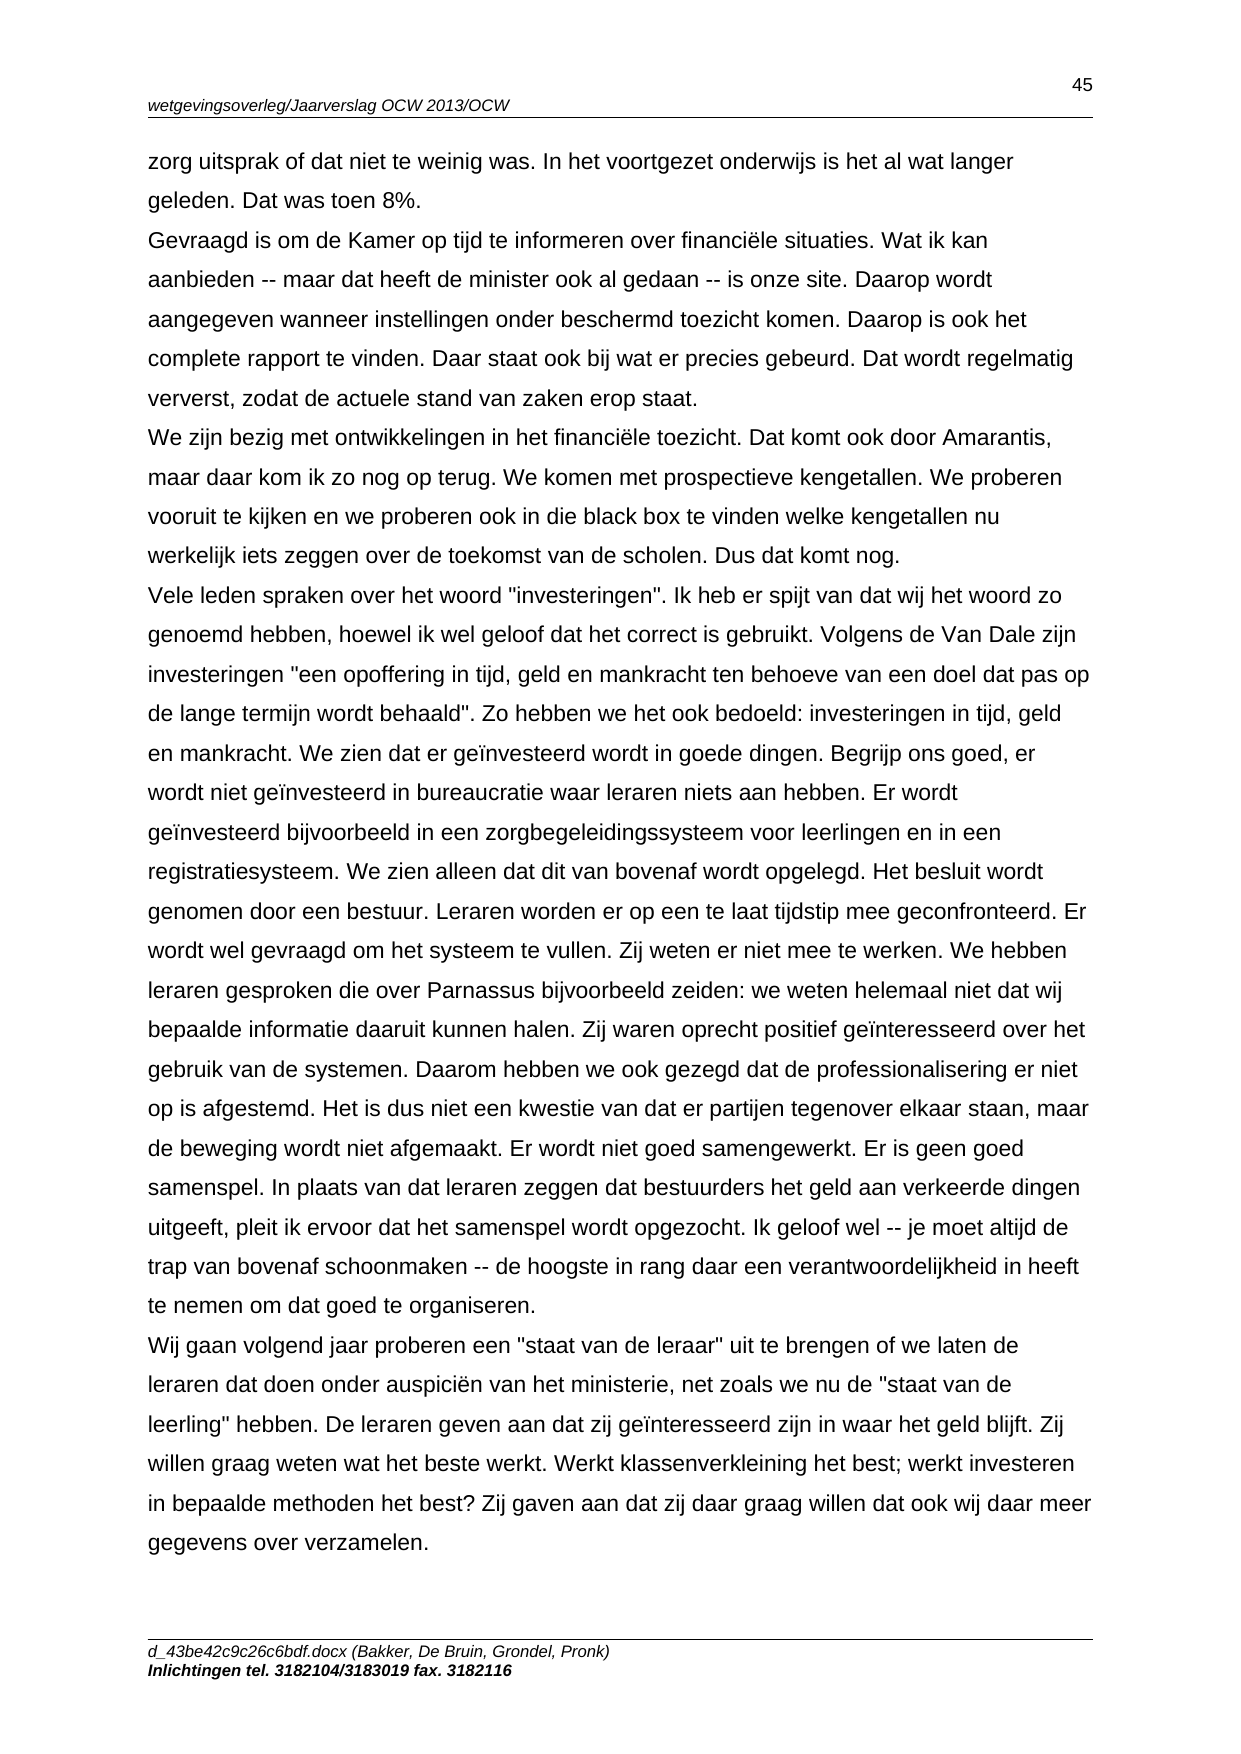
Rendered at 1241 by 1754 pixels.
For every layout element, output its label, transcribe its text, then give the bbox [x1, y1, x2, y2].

text We zijn bezig met ontwikkelingen in het financiële toezicht. Dat komt ook door Amarantis, maar daar kom ik zo nog op terug. We komen met prospectieve kengetallen. We proberen vooruit te kijken en we proberen ook in die black box te vinden welke kengetallen nu werkelijk iets zeggen over de toekomst van de scholen. Dus dat komt nog. [148, 424, 1093, 569]
text Gevraagd is om de Kamer op tijd te informeren over financiële situaties. Wat ik kan aanbieden -- maar dat heeft de minister ook al gedaan -- is onze site. Daarop wordt aangegeven wanneer instellingen onder beschermd toezicht komen. Daarop is ook het complete rapport te vinden. Daar staat ook bij wat er precies gebeurd. Dat wordt regelmatig ververst, zodat de actuele stand van zaken erop staat. [148, 227, 1093, 411]
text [148, 148, 1093, 213]
text Wij gaan volgend jaar proberen een "staat van de leraar" uit te brengen of we laten de leraren dat doen onder auspiciën van het ministerie, net zoals we nu de "staat van de leerling" hebben. De leraren geven aan dat zij geïnteresseerd zijn in waar het geld blijft. Zij willen graag weten wat het beste werkt. Werkt klassenverkleining het best; werkt investeren in bepaalde methoden het best? Zij gaven aan dat zij daar graag willen dat ook wij daar meer gegevens over verzamelen. [148, 1332, 1093, 1556]
text Vele leden spraken over het woord "investeringen". Ik heb er spijt van dat wij het woord zo genoemd hebben, hoewel ik wel geloof dat het correct is gebruikt. Volgens de Van Dale zijn investeringen "een opoffering in tijd, geld en mankracht ten behoeve van een doel dat pas op de lange termijn wordt behaald". Zo hebben we het ook bedoeld: investeringen in tijd, geld en mankracht. We zien dat er geïnvesteerd wordt in goede dingen. Begrijp ons goed, er wordt niet geïnvesteerd in bureaucratie waar leraren niets aan hebben. Er wordt geïnvesteerd bijvoorbeeld in een zorgbegeleidingssysteem voor leerlingen en in een registratiesysteem. We zien alleen dat dit van bovenaf wordt opgelegd. Het besluit wordt genomen door een bestuur. Leraren worden er op een te laat tijdstip mee geconfronteerd. Er wordt wel gevraagd om het systeem te vullen. Zij weten er niet mee te werken. We hebben leraren gesproken die over Parnassus bijvoorbeeld zeiden: we weten helemaal niet dat wij bepaalde informatie daaruit kunnen halen. Zij waren oprecht positief geïnteresseerd over het gebruik van de systemen. Daarom hebben we ook gezegd dat de professionalisering er niet op is afgestemd. Het is dus niet een kwestie van dat er partijen tegenover elkaar staan, maar de beweging wordt niet afgemaakt. Er wordt niet goed samengewerkt. Er is geen goed samenspel. In plaats van dat leraren zeggen dat bestuurders het geld aan verkeerde dingen uitgeeft, pleit ik ervoor dat het samenspel wordt opgezocht. Ik geloof wel -- je moet altijd de trap van bovenaf schoonmaken -- de hoogste in rang daar een verantwoordelijkheid in heeft te nemen om dat goed te organiseren. [148, 582, 1093, 1319]
